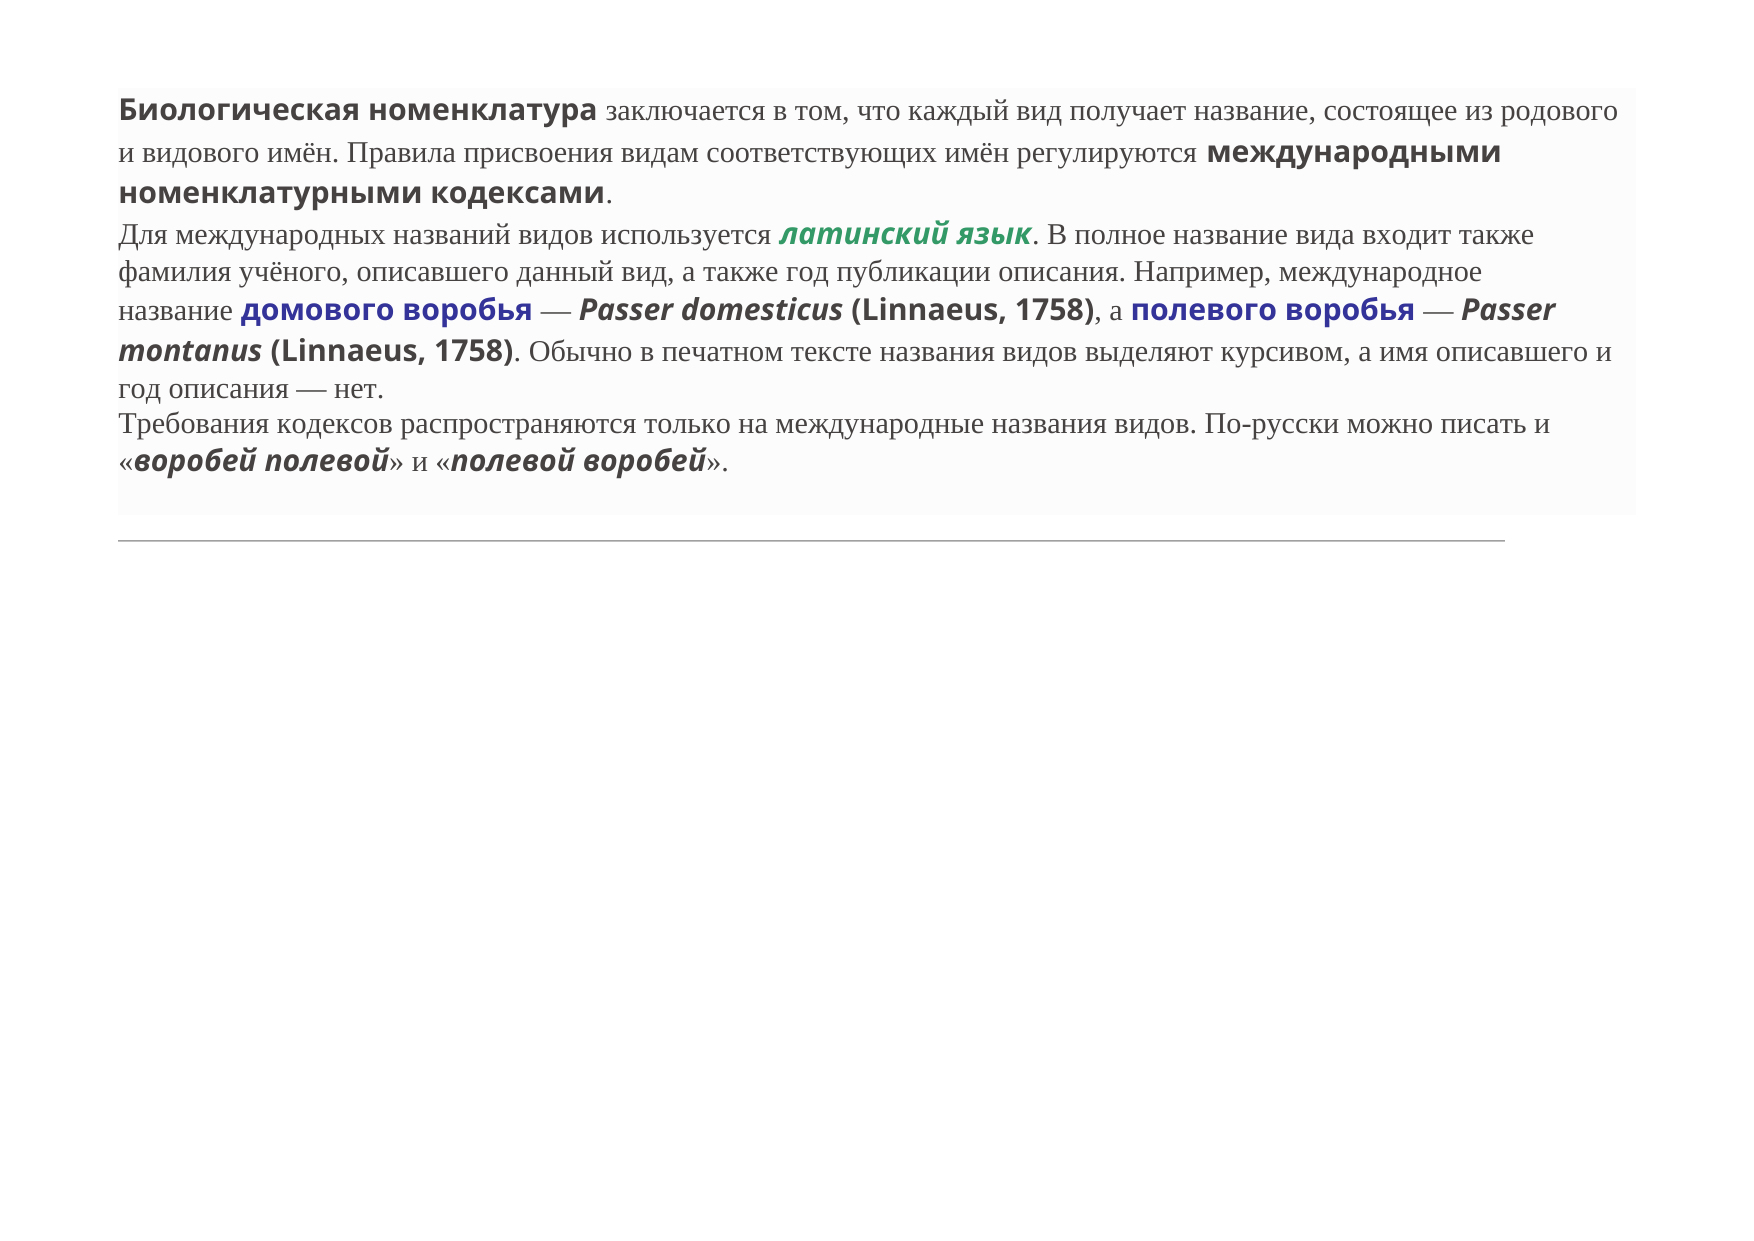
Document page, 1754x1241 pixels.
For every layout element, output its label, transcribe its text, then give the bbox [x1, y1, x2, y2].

text Для международных названий видов используется латинский язык. В полное название вида входит также фамилия учёного, описавшего данный вид, а также год публикации описания. Например, международное название домового воробья — Passer domesticus (Linnaeus, 1758), а полевого воробья — Passer montanus (Linnaeus, 1758). Обычно в печатном тексте названия видов выделяют курсивом, а имя описавшего и год описания — нет. [118, 212, 1636, 405]
text Биологическая номенклатура заключается в том, что каждый вид получает название, состоящее из родового и видового имён. Правила присвоения видам соответствующих имён регулируются международными номенклатурными кодексами. [118, 88, 1636, 212]
text Требования кодексов распространяются только на международные названия видов. По-русски можно писать и «воробей полевой» и «полевой воробей». [118, 405, 1636, 481]
